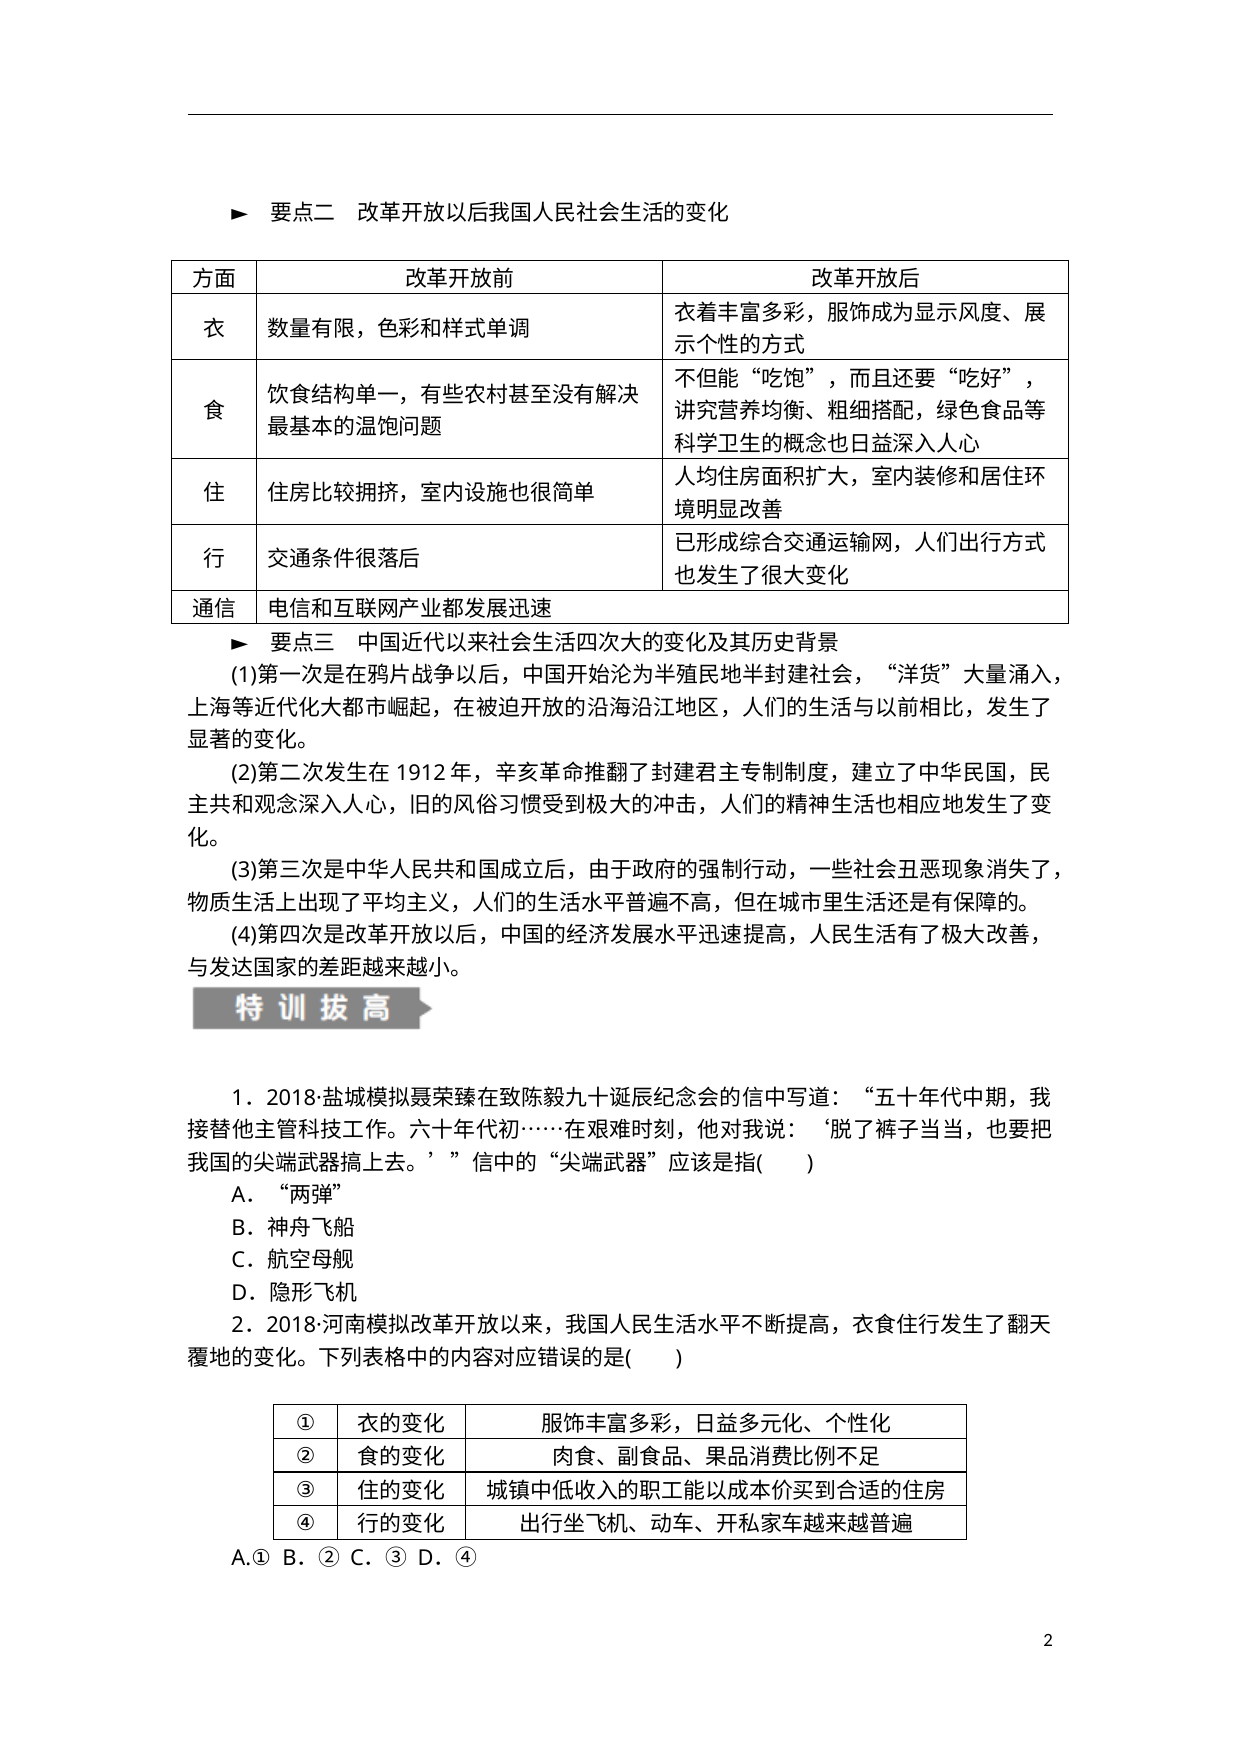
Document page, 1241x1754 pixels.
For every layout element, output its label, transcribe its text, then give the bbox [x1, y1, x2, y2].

text ► 要点二 改革开放以后我国人民社会生活的变化 [187, 194, 1053, 227]
text (2)第二次发生在1912年，辛亥革命推翻了封建君主专制制度，建立了中华民国，民主共和观念深入人心，旧的风俗习惯受到极大的冲击，人们的精神生活也相应地发生了变化。 [187, 754, 1053, 852]
table_cell 出行坐飞机、动车、开私家车越来越普遍 [466, 1506, 966, 1538]
table_header 改革开放后 [663, 261, 1068, 293]
text A.① B．② C．③ D．④ [187, 1539, 1053, 1572]
text C．航空母舰 [187, 1242, 1053, 1274]
table_cell 人均住房面积扩大，室内装修和居住环境明显改善 [663, 459, 1068, 524]
table_cell 电信和互联网产业都发展迅速 [257, 591, 1068, 623]
table_cell 衣着丰富多彩，服饰成为显示风度、展示个性的方式 [663, 294, 1068, 359]
text A．“两弹” [187, 1177, 1053, 1209]
table_cell 住的变化 [338, 1473, 465, 1505]
table_cell 住 [172, 459, 256, 524]
table_cell ③ [274, 1473, 337, 1505]
table_cell 食的变化 [338, 1439, 465, 1471]
table_cell 交通条件很落后 [257, 525, 662, 590]
text (4)第四次是改革开放以后，中国的经济发展水平迅速提高，人民生活有了极大改善，与发达国家的差距越来越小。 [187, 917, 1053, 982]
table_cell 肉食、副食品、果品消费比例不足 [466, 1439, 966, 1471]
table_cell ② [274, 1439, 337, 1471]
table_header 衣的变化 [338, 1405, 465, 1438]
text ► 要点三 中国近代以来社会生活四次大的变化及其历史背景 [187, 624, 1053, 657]
text (3)第三次是中华人民共和国成立后，由于政府的强制行动，一些社会丑恶现象消失了，物质生活上出现了平均主义，人们的生活水平普遍不高，但在城市里生活还是有保障的。 [187, 852, 1053, 917]
table_cell 衣 [172, 294, 256, 359]
text D．隐形飞机 [187, 1274, 1053, 1307]
table_cell 行的变化 [338, 1506, 465, 1538]
table_cell 城镇中低收入的职工能以成本价买到合适的住房 [466, 1473, 966, 1505]
text 1．2018·盐城模拟聂荣臻在致陈毅九十诞辰纪念会的信中写道：“五十年代中期，我接替他主管科技工作。六十年代初……在艰难时刻，他对我说：‘脱了裤子当当，也要把我国的尖端武器搞上去。’”信中的“尖端武器”应该是指( ) [187, 1079, 1053, 1177]
text B．神舟飞船 [187, 1209, 1053, 1242]
table_cell 不但能“吃饱”，而且还要“吃好”，讲究营养均衡、粗细搭配，绿色食品等科学卫生的概念也日益深入人心 [663, 360, 1068, 458]
table_cell 食 [172, 360, 256, 458]
table_header 改革开放前 [257, 261, 662, 293]
table_cell 行 [172, 525, 256, 590]
table_header ① [274, 1405, 337, 1438]
text (1)第一次是在鸦片战争以后，中国开始沦为半殖民地半封建社会，“洋货”大量涌入，上海等近代化大都市崛起，在被迫开放的沿海沿江地区，人们的生活与以前相比，发生了显著的变化。 [187, 657, 1053, 754]
text 2．2018·河南模拟改革开放以来，我国人民生活水平不断提高，衣食住行发生了翻天覆地的变化。下列表格中的内容对应错误的是( ) [187, 1307, 1053, 1372]
table_cell 已形成综合交通运输网，人们出行方式也发生了很大变化 [663, 525, 1068, 590]
table_cell 饮食结构单一，有些农村甚至没有解决最基本的温饱问题 [257, 360, 662, 458]
table_cell 数量有限，色彩和样式单调 [257, 294, 662, 359]
table_header 方面 [172, 261, 256, 293]
table_header 服饰丰富多彩，日益多元化、个性化 [466, 1405, 966, 1438]
table_cell 通信 [172, 591, 256, 623]
table_cell 住房比较拥挤，室内设施也很简单 [257, 459, 662, 524]
table_cell ④ [274, 1506, 337, 1538]
